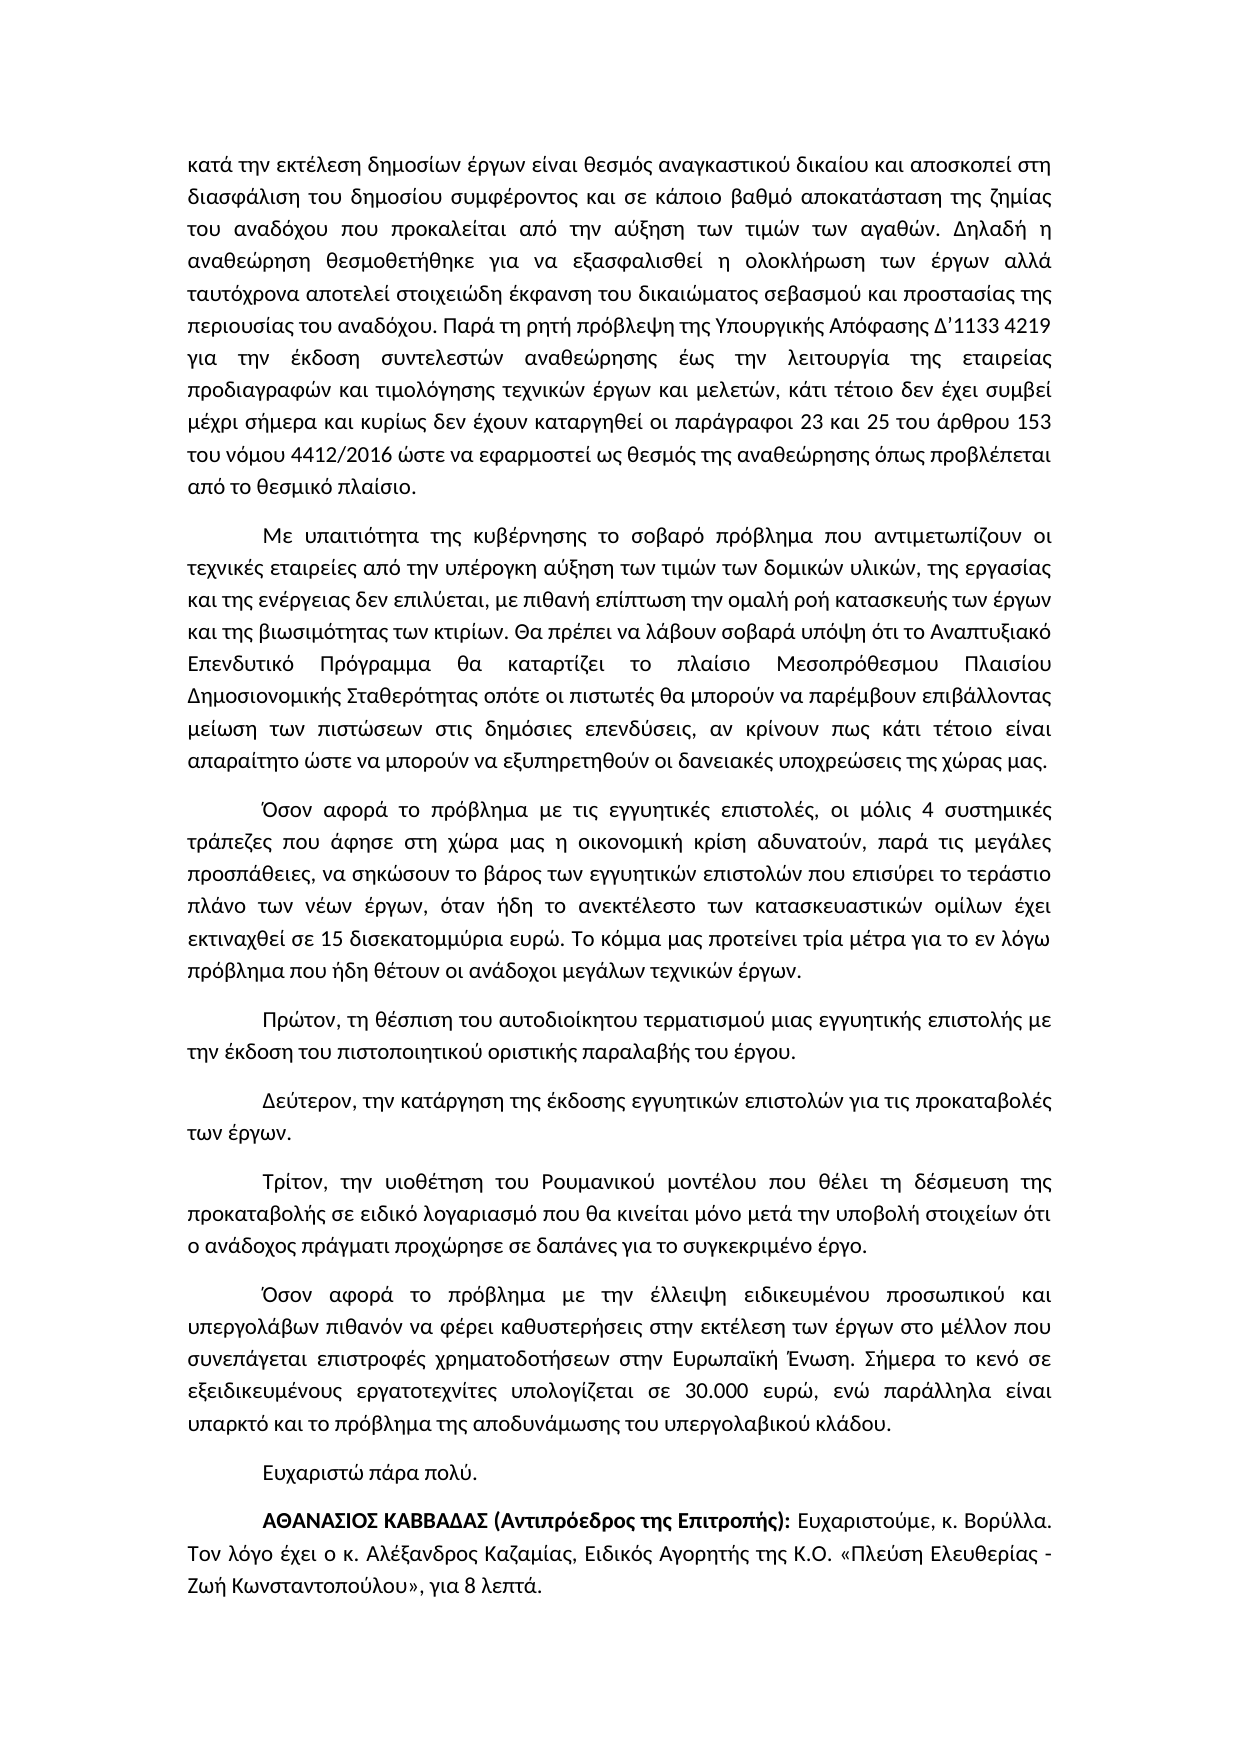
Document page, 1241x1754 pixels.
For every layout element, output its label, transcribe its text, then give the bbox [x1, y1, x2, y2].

text ΑΘΑΝΑΣΙΟΣ ΚΑΒΒΑΔΑΣ (Αντιπρόεδρος της Επιτροπής): Ευχαριστούμε, κ. Βορύλλα. Τον λόγο έχει ο κ. Αλέξανδρος Καζαμίας, Ειδικός Αγορητής της Κ.Ο. «Πλεύση Ελευθερίας - Ζωή Κωνσταντοπούλου», για 8 λεπτά. [187, 1506, 1053, 1599]
text Ευχαριστώ πάρα πολύ. [187, 1458, 1053, 1486]
text Δεύτερον, την κατάργηση της έκδοσης εγγυητικών επιστολών για τις προκαταβολές των έργων. [187, 1086, 1053, 1146]
text Τρίτον, την υιοθέτηση του Ρουμανικού μοντέλου που θέλει τη δέσμευση της προκαταβολής σε ειδικό λογαριασμό που θα κινείται μόνο μετά την υποβολή στοιχείων ότι ο ανάδοχος πράγματι προχώρησε σε δαπάνες για το συγκεκριμένο έργο. [187, 1167, 1053, 1259]
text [187, 150, 1053, 500]
text Όσον αφορά το πρόβλημα με την έλλειψη ειδικευμένου προσωπικού και υπεργολάβων πιθανόν να φέρει καθυστερήσεις στην εκτέλεση των έργων στο μέλλον που συνεπάγεται επιστροφές χρηματοδοτήσεων στην Ευρωπαϊκή Ένωση. Σήμερα το κενό σε εξειδικευμένους εργατοτεχνίτες υπολογίζεται σε 30.000 ευρώ, ενώ παράλληλα είναι υπαρκτό και το πρόβλημα της αποδυνάμωσης του υπεργολαβικού κλάδου. [187, 1280, 1053, 1437]
text Με υπαιτιότητα της κυβέρνησης το σοβαρό πρόβλημα που αντιμετωπίζουν οι τεχνικές εταιρείες από την υπέρογκη αύξηση των τιμών των δομικών υλικών, της εργασίας και της ενέργειας δεν επιλύεται, με πιθανή επίπτωση την ομαλή ροή κατασκευής των έργων και της βιωσιμότητας των κτιρίων. Θα πρέπει να λάβουν σοβαρά υπόψη ότι το Αναπτυξιακό Επενδυτικό Πρόγραμμα θα καταρτίζει το πλαίσιο Μεσοπρόθεσμου Πλαισίου Δημοσιονομικής Σταθερότητας οπότε οι πιστωτές θα μπορούν να παρέμβουν επιβάλλοντας μείωση των πιστώσεων στις δημόσιες επενδύσεις, αν κρίνουν πως κάτι τέτοιο είναι απαραίτητο ώστε να μπορούν να εξυπηρετηθούν οι δανειακές υποχρεώσεις της χώρας μας. [187, 521, 1053, 774]
text Πρώτον, τη θέσπιση του αυτοδιοίκητου τερματισμού μιας εγγυητικής επιστολής με την έκδοση του πιστοποιητικού οριστικής παραλαβής του έργου. [187, 1005, 1053, 1065]
text Όσον αφορά το πρόβλημα με τις εγγυητικές επιστολές, οι μόλις 4 συστημικές τράπεζες που άφησε στη χώρα μας η οικονομική κρίση αδυνατούν, παρά τις μεγάλες προσπάθειες, να σηκώσουν το βάρος των εγγυητικών επιστολών που επισύρει το τεράστιο πλάνο των νέων έργων, όταν ήδη το ανεκτέλεστο των κατασκευαστικών ομίλων έχει εκτιναχθεί σε 15 δισεκατομμύρια ευρώ. Το κόμμα μας προτείνει τρία μέτρα για το εν λόγω πρόβλημα που ήδη θέτουν οι ανάδοχοι μεγάλων τεχνικών έργων. [187, 795, 1053, 984]
